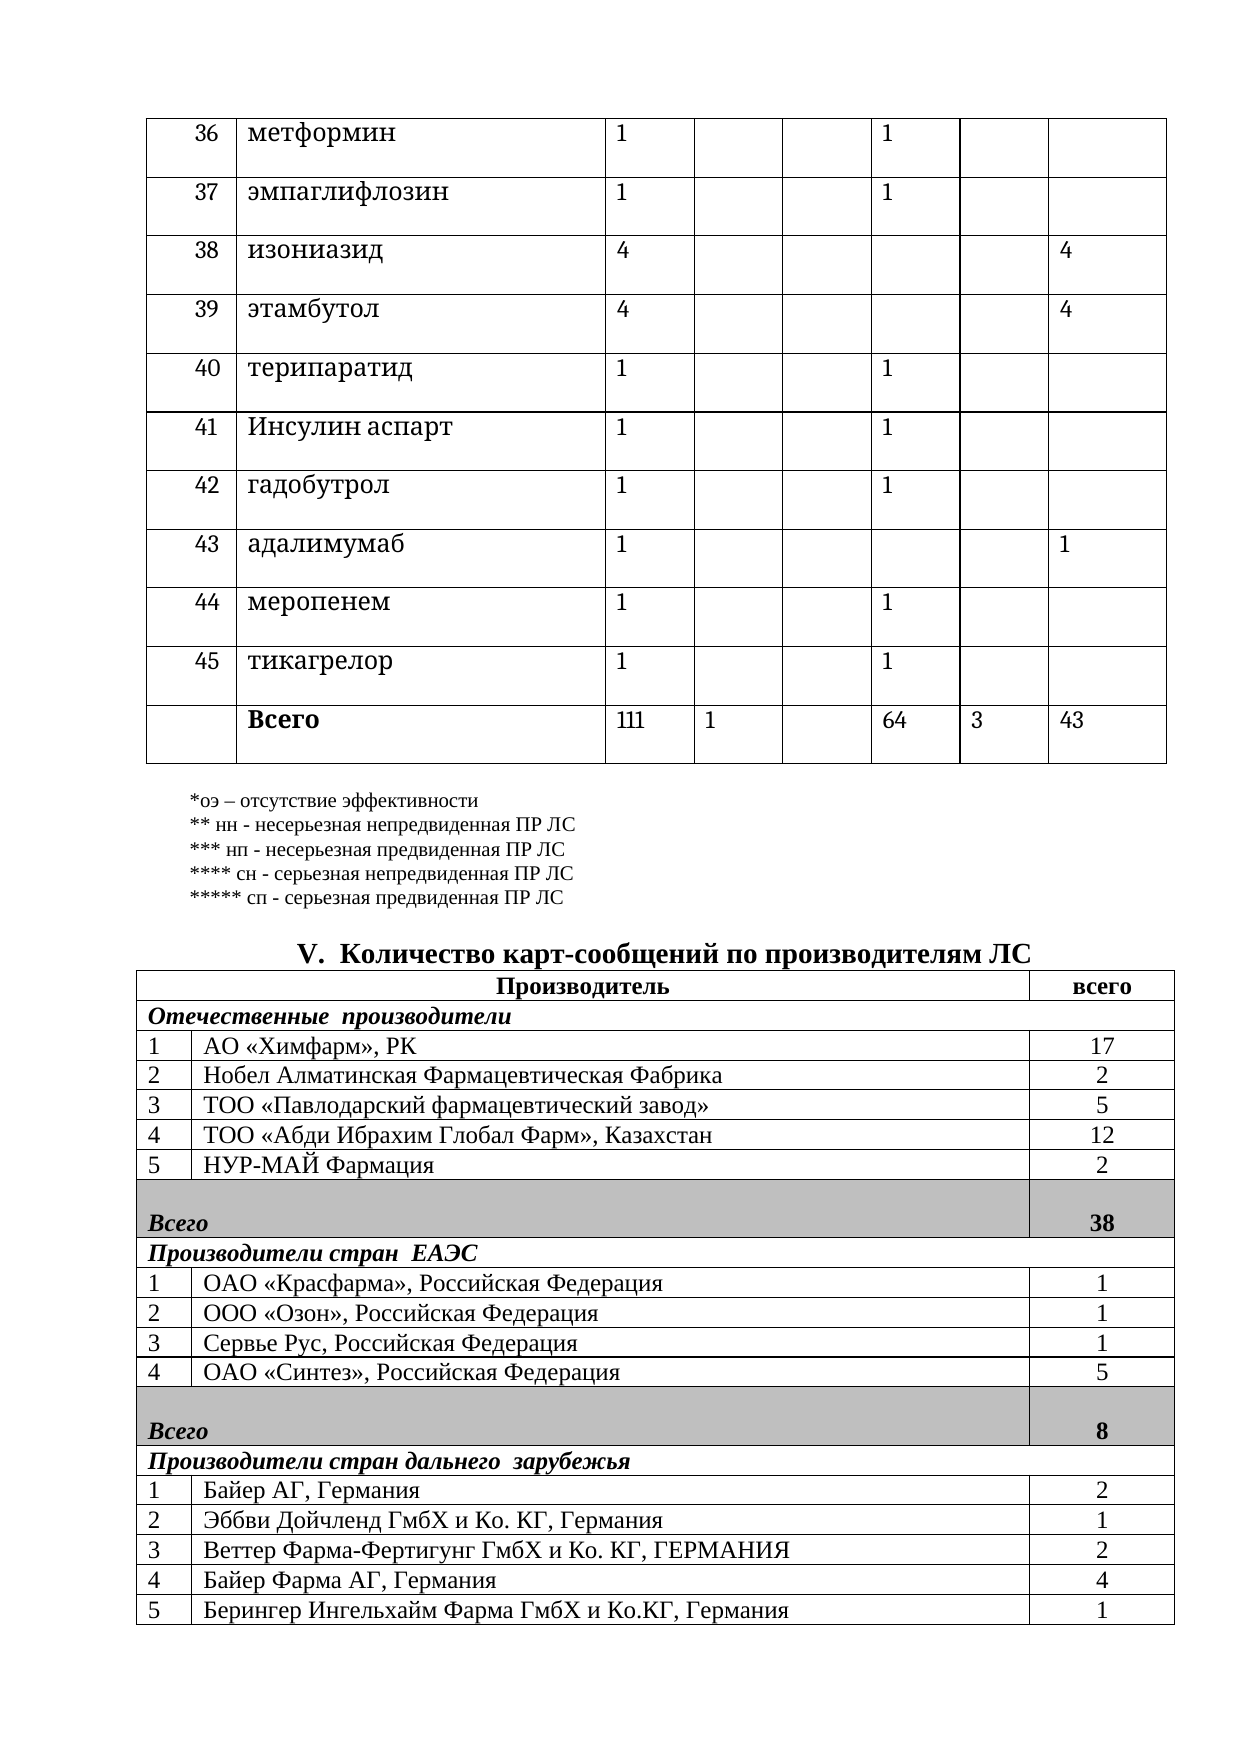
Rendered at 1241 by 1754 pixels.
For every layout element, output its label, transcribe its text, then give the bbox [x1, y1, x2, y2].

table_cell 4 [1030, 1565, 1174, 1594]
table_cell 41 [147, 413, 236, 470]
table_cell 3 [961, 706, 1048, 763]
text V. Количество карт-сообщений по производителям ЛС [148, 937, 1181, 970]
table_cell [695, 530, 782, 587]
table_cell [961, 236, 1048, 294]
table_cell 38 [147, 236, 236, 294]
table_cell [1049, 178, 1166, 235]
table_cell [1049, 588, 1166, 646]
table_cell [783, 706, 871, 763]
table_cell 42 [147, 471, 236, 529]
table_cell [872, 236, 959, 294]
table_cell Эббви Дойчленд ГмбХ и Ко. КГ, Германия [192, 1505, 1029, 1534]
table_cell [961, 354, 1048, 411]
table_cell [961, 471, 1048, 529]
table_cell 38 [1030, 1180, 1174, 1237]
table_cell 4 [606, 236, 694, 294]
table_cell терипаратид [237, 354, 605, 411]
table_cell 12 [1030, 1120, 1174, 1149]
table_cell 5 [137, 1595, 191, 1623]
table_cell 1 [1030, 1268, 1174, 1297]
table_cell [695, 295, 782, 353]
table_cell метформин [237, 119, 605, 177]
table_cell ОАО «Красфарма», Российская Федерация [192, 1268, 1029, 1297]
table_cell ТОО «Абди Ибрахим Глобал Фарм», Казахстан [192, 1120, 1029, 1149]
table_cell 2 [137, 1061, 191, 1089]
table_cell адалимумаб [237, 530, 605, 587]
table_cell тикагрелор [237, 647, 605, 704]
table_cell 111 [606, 706, 694, 763]
table_cell 1 [606, 178, 694, 235]
table_cell 5 [137, 1150, 191, 1179]
text ** нн - несерьезная непредвиденная ПР ЛС [148, 812, 1181, 836]
text *** нп - несерьезная предвиденная ПР ЛС [148, 836, 1181, 861]
table_cell [695, 588, 782, 646]
table_header Производитель [137, 971, 1029, 1000]
text **** сн - серьезная непредвиденная ПР ЛС [148, 861, 1181, 884]
table_cell 17 [1030, 1031, 1174, 1059]
table_cell изониазид [237, 236, 605, 294]
table_cell 2 [137, 1505, 191, 1534]
table_cell 1 [872, 471, 959, 529]
table_cell [872, 530, 959, 587]
table_cell 1 [872, 413, 959, 470]
table_cell 1 [1030, 1595, 1174, 1623]
table_cell [783, 530, 871, 587]
table_cell Всего [137, 1387, 1029, 1445]
table_cell 4 [137, 1120, 191, 1149]
table_cell Всего [137, 1180, 1029, 1237]
table_cell [695, 236, 782, 294]
table_cell 4 [1049, 236, 1166, 294]
table_cell 2 [1030, 1476, 1174, 1504]
table_cell Байер АГ, Германия [192, 1476, 1029, 1504]
table_cell [961, 647, 1048, 704]
table_cell 3 [137, 1535, 191, 1564]
table_cell [695, 178, 782, 235]
table_cell ТОО «Павлодарский фармацевтический завод» [192, 1090, 1029, 1119]
table_cell [1049, 119, 1166, 177]
table_cell [783, 647, 871, 704]
table_cell 4 [1049, 295, 1166, 353]
table_cell [961, 530, 1048, 587]
table_cell 1 [1049, 530, 1166, 587]
table_cell [147, 706, 236, 763]
table_cell Сервье Рус, Российская Федерация [192, 1328, 1029, 1356]
table_cell 4 [137, 1565, 191, 1594]
table_cell 1 [872, 588, 959, 646]
table_cell 1 [606, 530, 694, 587]
table_cell [872, 295, 959, 353]
table_cell Производители стран дальнего зарубежья [137, 1446, 1174, 1474]
table_cell ООО «Озон», Российская Федерация [192, 1298, 1029, 1327]
table_cell Инсулин аспарт [237, 413, 605, 470]
table_cell Отечественные производители [137, 1001, 1174, 1030]
table_cell 1 [872, 647, 959, 704]
table_cell 3 [137, 1328, 191, 1356]
table_cell [961, 588, 1048, 646]
table_cell 44 [147, 588, 236, 646]
table_cell [961, 413, 1048, 470]
table_cell [783, 354, 871, 411]
table_cell АО «Химфарм», РК [192, 1031, 1029, 1059]
table_cell 2 [1030, 1061, 1174, 1089]
table_cell [783, 471, 871, 529]
table_cell 1 [137, 1031, 191, 1059]
table_cell этамбутол [237, 295, 605, 353]
table_cell 1 [1030, 1298, 1174, 1327]
table_cell эмпаглифлозин [237, 178, 605, 235]
table_cell [961, 295, 1048, 353]
table_cell 4 [606, 295, 694, 353]
table_cell 45 [147, 647, 236, 704]
table_cell 2 [137, 1298, 191, 1327]
table_cell [695, 354, 782, 411]
table_cell 1 [606, 647, 694, 704]
text ***** сп - серьезная предвиденная ПР ЛС [148, 884, 1181, 909]
table_cell 1 [606, 354, 694, 411]
table_cell гадобутрол [237, 471, 605, 529]
table_cell [695, 647, 782, 704]
table_cell НУР-МАЙ Фармация [192, 1150, 1029, 1179]
table_cell 1 [137, 1268, 191, 1297]
table_cell 5 [1030, 1358, 1174, 1386]
table_header всего [1030, 971, 1174, 1000]
table_cell 4 [137, 1358, 191, 1386]
table_cell 1 [606, 119, 694, 177]
table_cell 37 [147, 178, 236, 235]
table_cell 1 [1030, 1505, 1174, 1534]
table_cell [783, 413, 871, 470]
table_cell 1 [606, 588, 694, 646]
table_cell [783, 295, 871, 353]
table_cell [783, 178, 871, 235]
table_cell 36 [147, 119, 236, 177]
table_cell 2 [1030, 1150, 1174, 1179]
table_cell 40 [147, 354, 236, 411]
table_cell Всего [237, 706, 605, 763]
table_cell ОАО «Синтез», Российская Федерация [192, 1358, 1029, 1386]
table_cell 1 [606, 413, 694, 470]
table_cell [961, 178, 1048, 235]
table_cell 1 [137, 1476, 191, 1504]
table_cell 43 [147, 530, 236, 587]
table_cell 64 [872, 706, 959, 763]
table_cell 3 [137, 1090, 191, 1119]
table_cell Байер Фарма АГ, Германия [192, 1565, 1029, 1594]
table_cell 2 [1030, 1535, 1174, 1564]
table_cell [1049, 413, 1166, 470]
table_cell 5 [1030, 1090, 1174, 1119]
table_cell [695, 119, 782, 177]
table_cell 1 [606, 471, 694, 529]
table_cell [695, 413, 782, 470]
table_cell [1049, 647, 1166, 704]
table_cell 1 [872, 119, 959, 177]
table_cell 1 [872, 178, 959, 235]
table_cell 1 [1030, 1328, 1174, 1356]
table_cell [1049, 471, 1166, 529]
table_cell Производители стран ЕАЭС [137, 1238, 1174, 1267]
table_cell 1 [872, 354, 959, 411]
table_cell [783, 119, 871, 177]
table_cell [695, 471, 782, 529]
table_cell Веттер Фарма-Фертигунг ГмбХ и Ко. КГ, ГЕРМАНИЯ [192, 1535, 1029, 1564]
table_cell Нобел Алматинская Фармацевтическая Фабрика [192, 1061, 1029, 1089]
table_cell Берингер Ингельхайм Фарма ГмбХ и Ко.КГ, Германия [192, 1595, 1029, 1623]
text *оэ – отсутствие эффективности [148, 788, 1181, 812]
table_cell 39 [147, 295, 236, 353]
table_cell [1049, 354, 1166, 411]
table_cell [783, 588, 871, 646]
table_cell [783, 236, 871, 294]
table_cell 1 [695, 706, 782, 763]
table_cell [961, 119, 1048, 177]
table_cell 8 [1030, 1387, 1174, 1445]
table_cell меропенем [237, 588, 605, 646]
table_cell 43 [1049, 706, 1166, 763]
